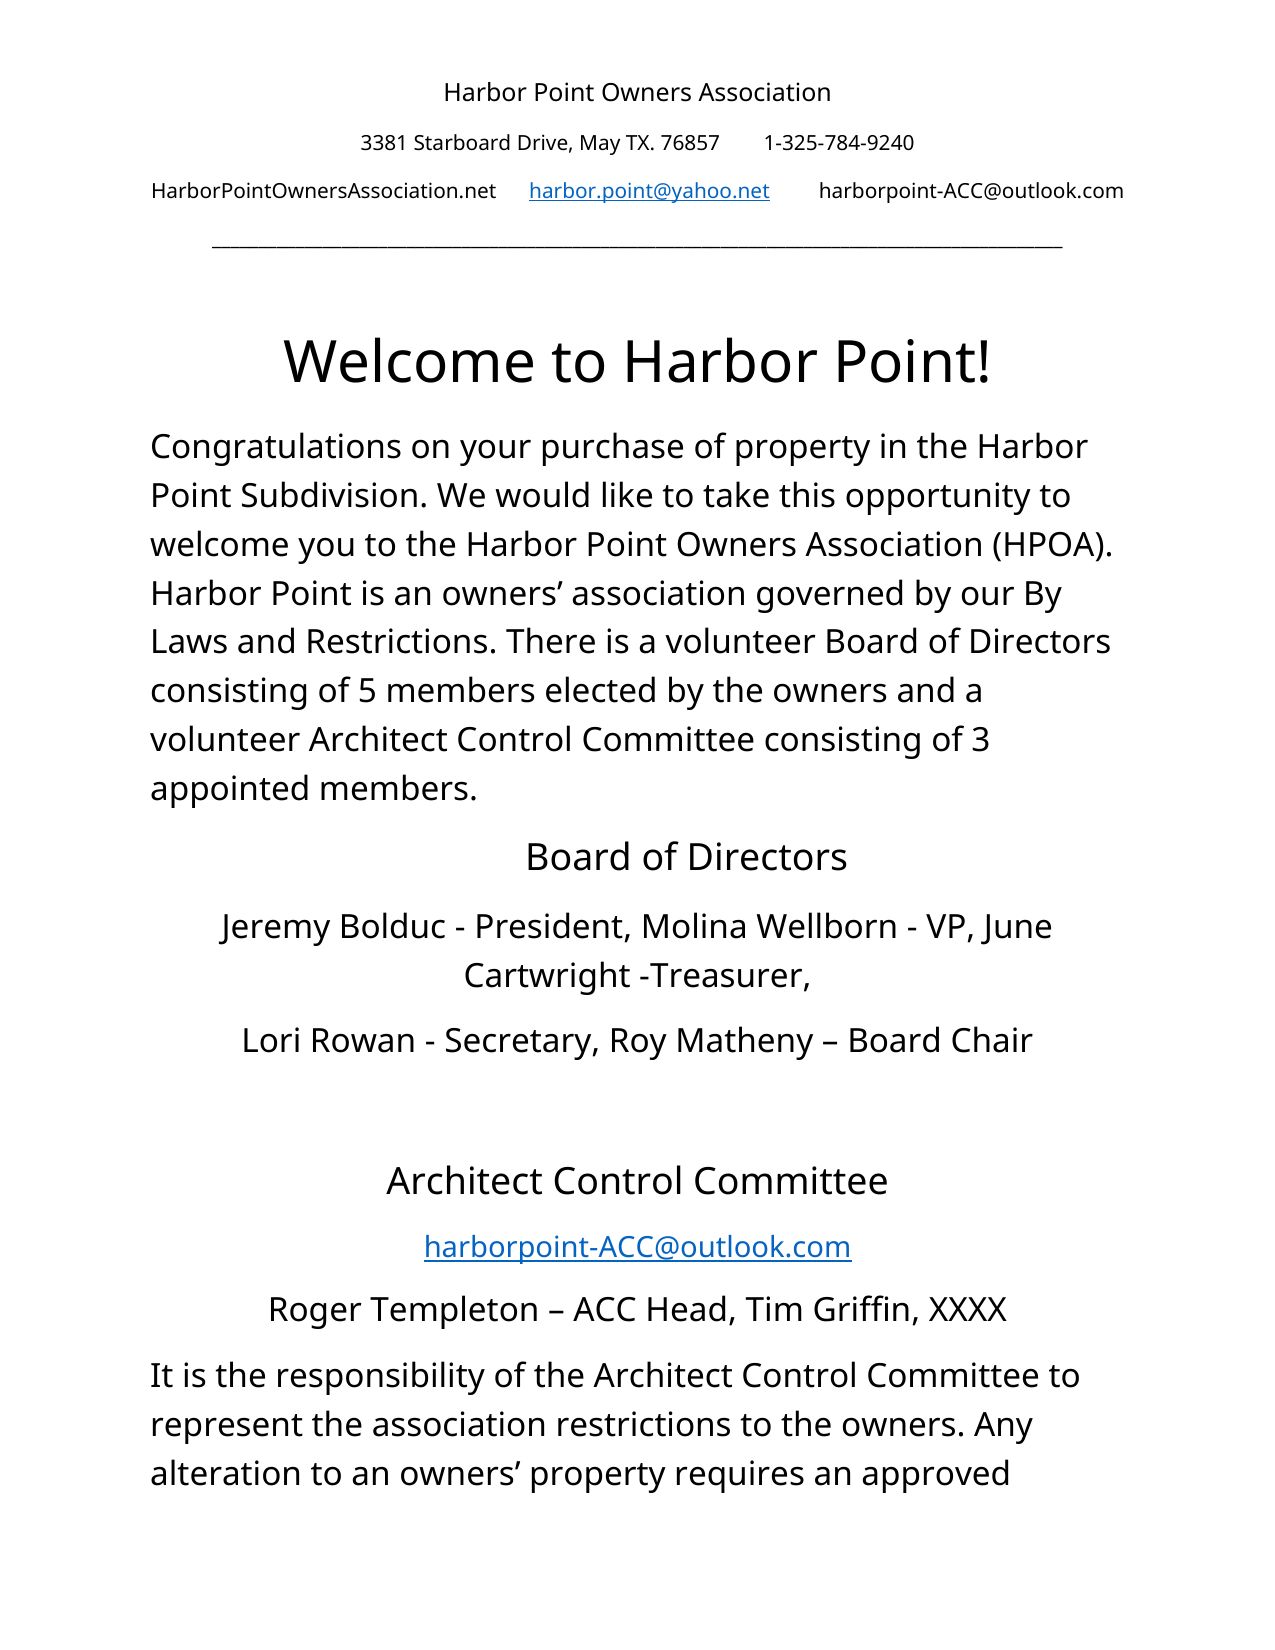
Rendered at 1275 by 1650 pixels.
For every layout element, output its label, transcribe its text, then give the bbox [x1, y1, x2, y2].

text HarborPointOwnersAssociation.net harbor.point@yahoo.net harborpoint-ACC@outlook.com [150, 176, 1125, 204]
text Jeremy Bolduc - President, Molina Wellborn - VP, June Cartwright -Treasurer, [150, 902, 1125, 997]
text Welcome to Harbor Point! [150, 320, 1125, 399]
text Roger Templeton – ACC Head, Tim Griffin, XXXX [150, 1286, 1125, 1331]
text ____________________________________________________________________________________________ [150, 223, 1125, 251]
text Lori Rowan - Secretary, Roy Matheny – Board Chair [150, 1017, 1125, 1062]
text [150, 1351, 1125, 1495]
text Board of Directors [450, 831, 1125, 882]
text Harbor Point Owners Association [150, 75, 1125, 109]
text Congratulations on your purchase of property in the Harbor Point Subdivision. We would like to take this opportunity to welcome you to the Harbor Point Owners Association (HPOA). Harbor Point is an owners’ association governed by our By Laws and Restrictions. There is a volunteer Board of Directors consisting of 5 members elected by the owners and a volunteer Architect Control Committee consisting of 3 appointed members. [150, 422, 1125, 811]
text harborpoint-ACC@outlook.com [150, 1226, 1125, 1266]
text Architect Control Committee [150, 1154, 1125, 1206]
text 3381 Starboard Drive, May TX. 76857 1-325-784-9240 [150, 128, 1125, 157]
